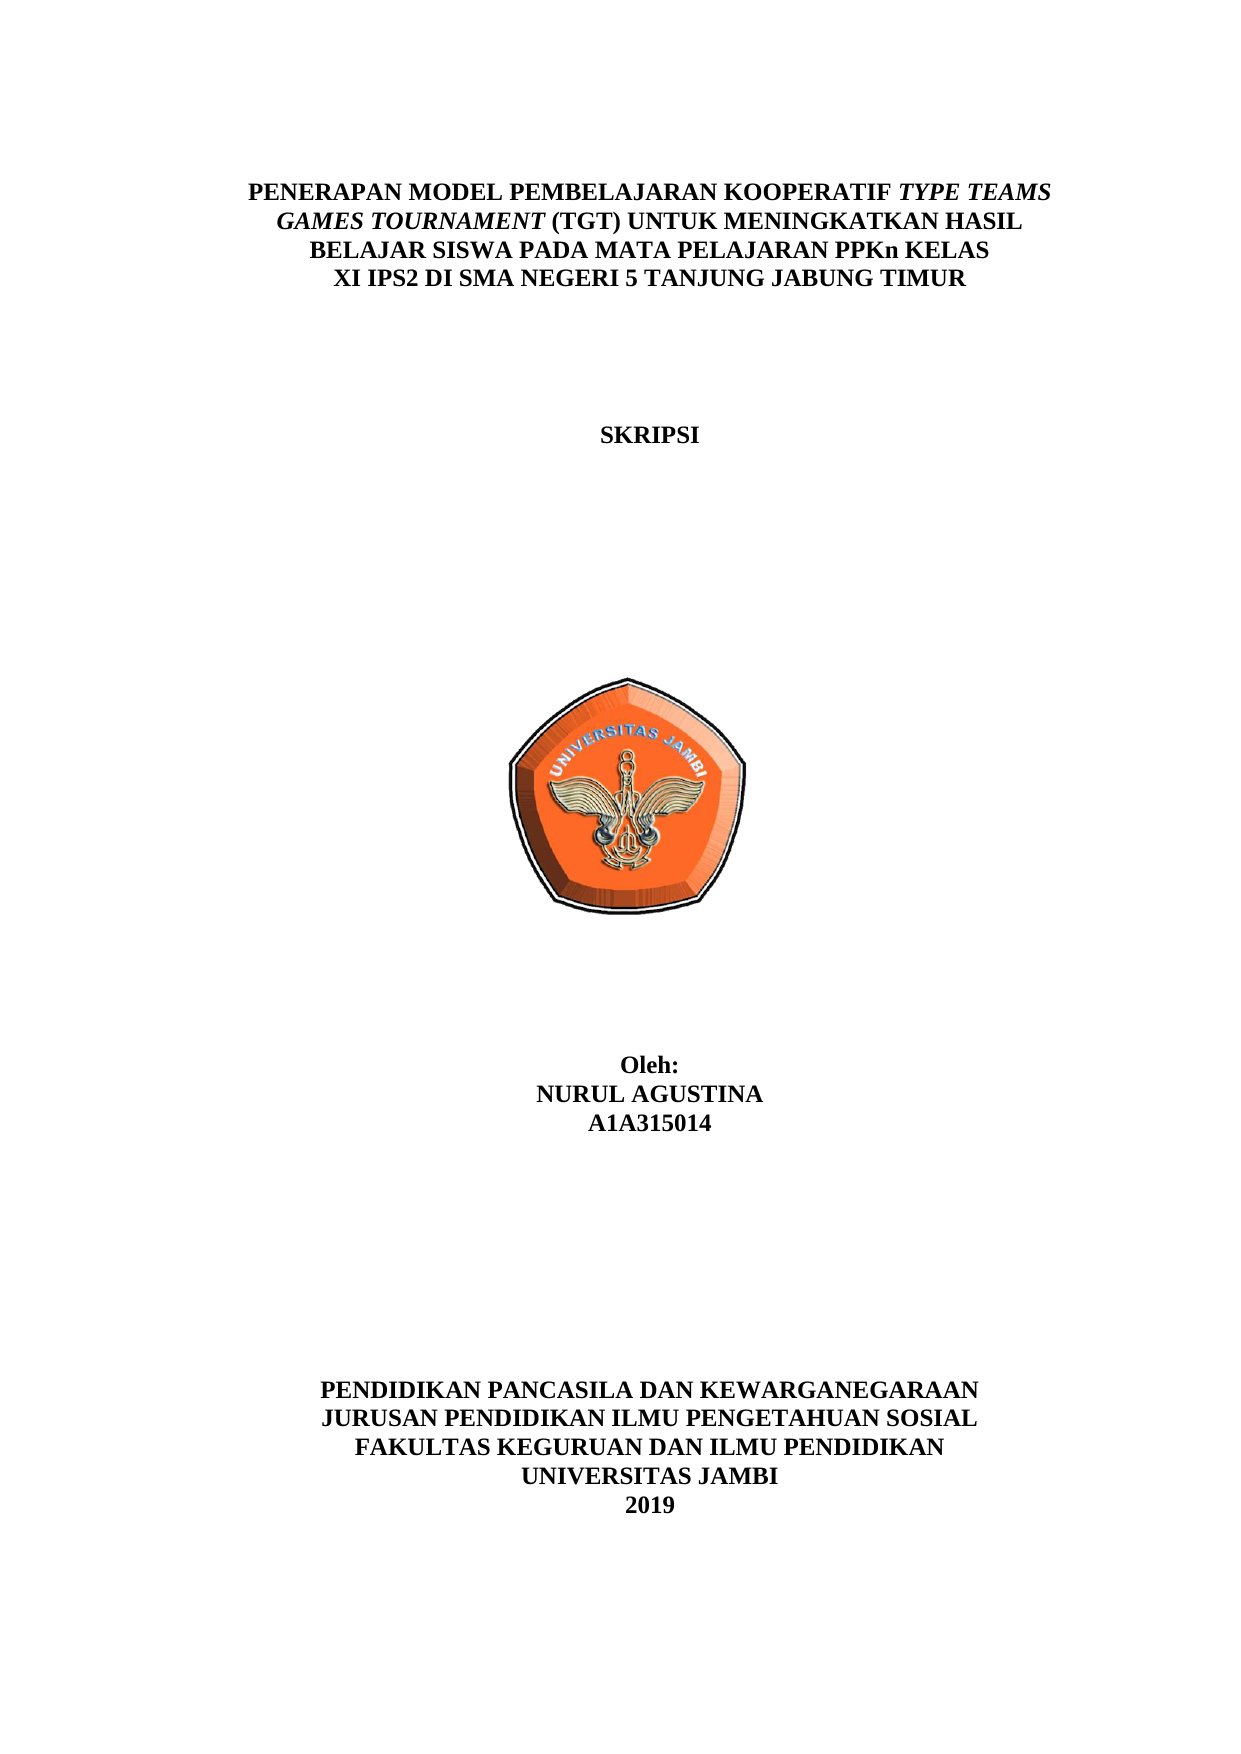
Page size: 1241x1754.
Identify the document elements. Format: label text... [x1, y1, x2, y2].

text 2019 [236, 1490, 1063, 1518]
text Oleh: [236, 1051, 1063, 1079]
text PENDIDIKAN PANCASILA DAN KEWARGANEGARAAN [236, 1375, 1063, 1403]
text UNIVERSITAS JAMBI [236, 1461, 1063, 1490]
text PENERAPAN MODEL PEMBELAJARAN KOOPERATIF TYPE TEAMS GAMES TOURNAMENT (TGT) UNTUK MENINGKATKAN HASIL BELAJAR SISWA PADA MATA PELAJARAN PPKn KELAS [236, 177, 1063, 263]
text NURUL AGUSTINA [236, 1079, 1063, 1108]
picture [506, 675, 747, 916]
text XI IPS2 DI SMA NEGERI 5 TANJUNG JABUNG TIMUR [236, 263, 1063, 292]
text JURUSAN PENDIDIKAN ILMU PENGETAHUAN SOSIAL [236, 1403, 1063, 1432]
text A1A315014 [236, 1108, 1063, 1137]
text SKRIPSI [236, 420, 1063, 449]
text FAKULTAS KEGURUAN DAN ILMU PENDIDIKAN [236, 1432, 1063, 1461]
